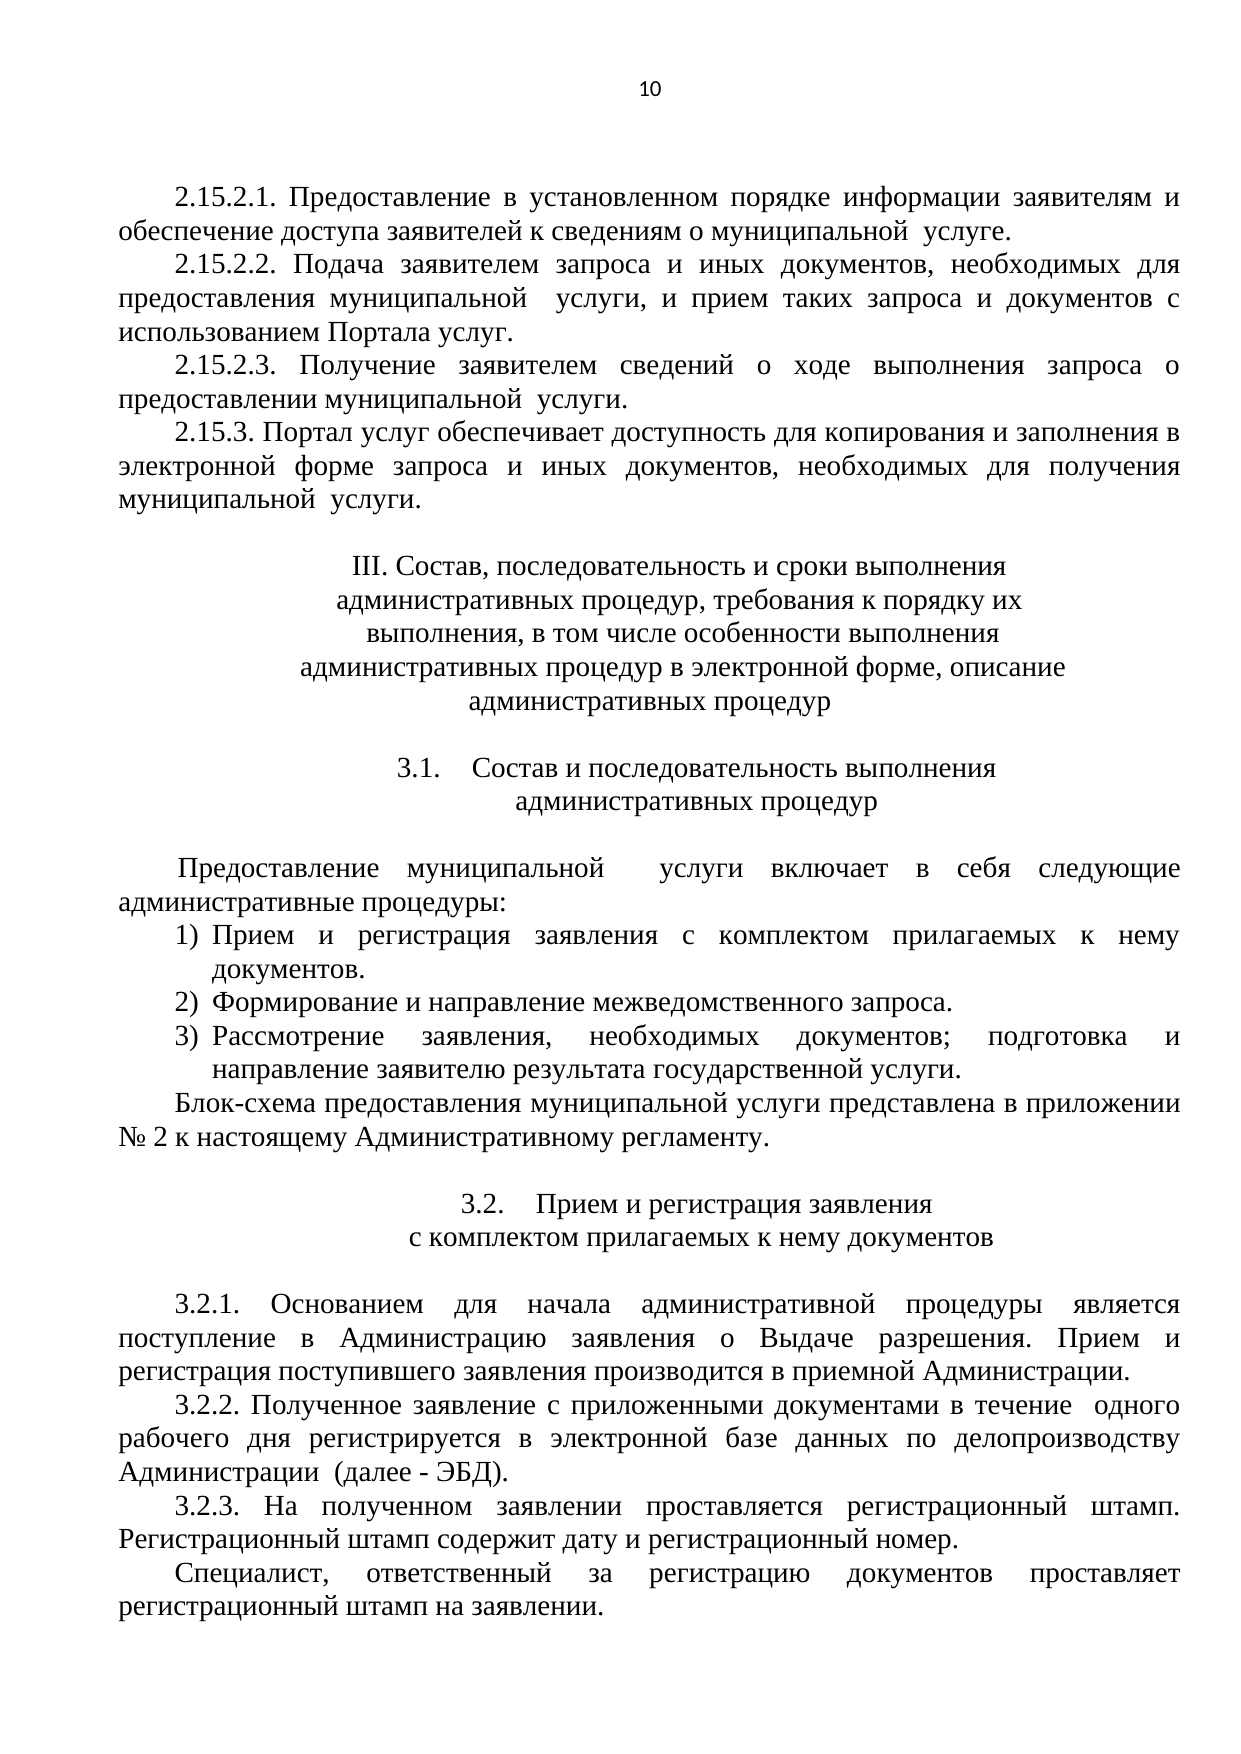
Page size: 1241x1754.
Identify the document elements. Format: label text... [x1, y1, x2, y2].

list Состав и последовательность выполнения [212, 750, 1181, 783]
text III. Состав, последовательность и сроки выполнения [118, 548, 1181, 582]
text административных процедур [212, 783, 1181, 817]
text Предоставление муниципальной услуги включает в себя следующие административные процедуры: [118, 850, 1181, 917]
text Специалист, ответственный за регистрацию документов проставляет регистрационный штамп на заявлении. [118, 1555, 1181, 1622]
list Рассмотрение заявления, необходимых документов; подготовка и направление заявителю результата государственной услуги. [174, 1018, 1181, 1085]
text 3.2.1. Основанием для начала административной процедуры является поступление в Администрацию заявления о Выдаче разрешения. Прием и регистрация поступившего заявления производится в приемной Администрации. [118, 1286, 1181, 1387]
text Блок-схема предоставления муниципальной услуги представлена в приложении № 2 к настоящему Административному регламенту. [118, 1085, 1181, 1152]
text административных процедур, требования к порядку их [118, 582, 1181, 616]
list Прием и регистрация заявления [212, 1186, 1181, 1219]
list Формирование и направление межведомственного запроса. [174, 984, 1181, 1018]
text 3.2.2. Полученное заявление с приложенными документами в течение одного рабочего дня регистрируется в электронной базе данных по делопроизводству Администрации (далее - ЭБД). [118, 1387, 1181, 1488]
text 3.2.3. На полученном заявлении проставляется регистрационный штамп. Регистрационный штамп содержит дату и регистрационный номер. [118, 1488, 1181, 1555]
text с комплектом прилагаемых к нему документов [221, 1219, 1181, 1253]
text административных процедур в электронной форме, описание административных процедур [118, 649, 1181, 716]
text 2.15.3. Портал услуг обеспечивает доступность для копирования и заполнения в электронной форме запроса и иных документов, необходимых для получения муниципальной услуги. [118, 414, 1181, 515]
text 2.15.2.3. Получение заявителем сведений о ходе выполнения запроса о предоставлении муниципальной услуги. [118, 347, 1181, 414]
text 2.15.2.1. Предоставление в установленном порядке информации заявителям и обеспечение доступа заявителей к сведениям о муниципальной услуге. [118, 179, 1181, 247]
text 2.15.2.2. Подача заявителем запроса и иных документов, необходимых для предоставления муниципальной услуги, и прием таких запроса и документов с использованием Портала услуг. [118, 247, 1181, 347]
list Прием и регистрация заявления с комплектом прилагаемых к нему документов. [174, 917, 1181, 984]
text выполнения, в том числе особенности выполнения [118, 616, 1181, 649]
